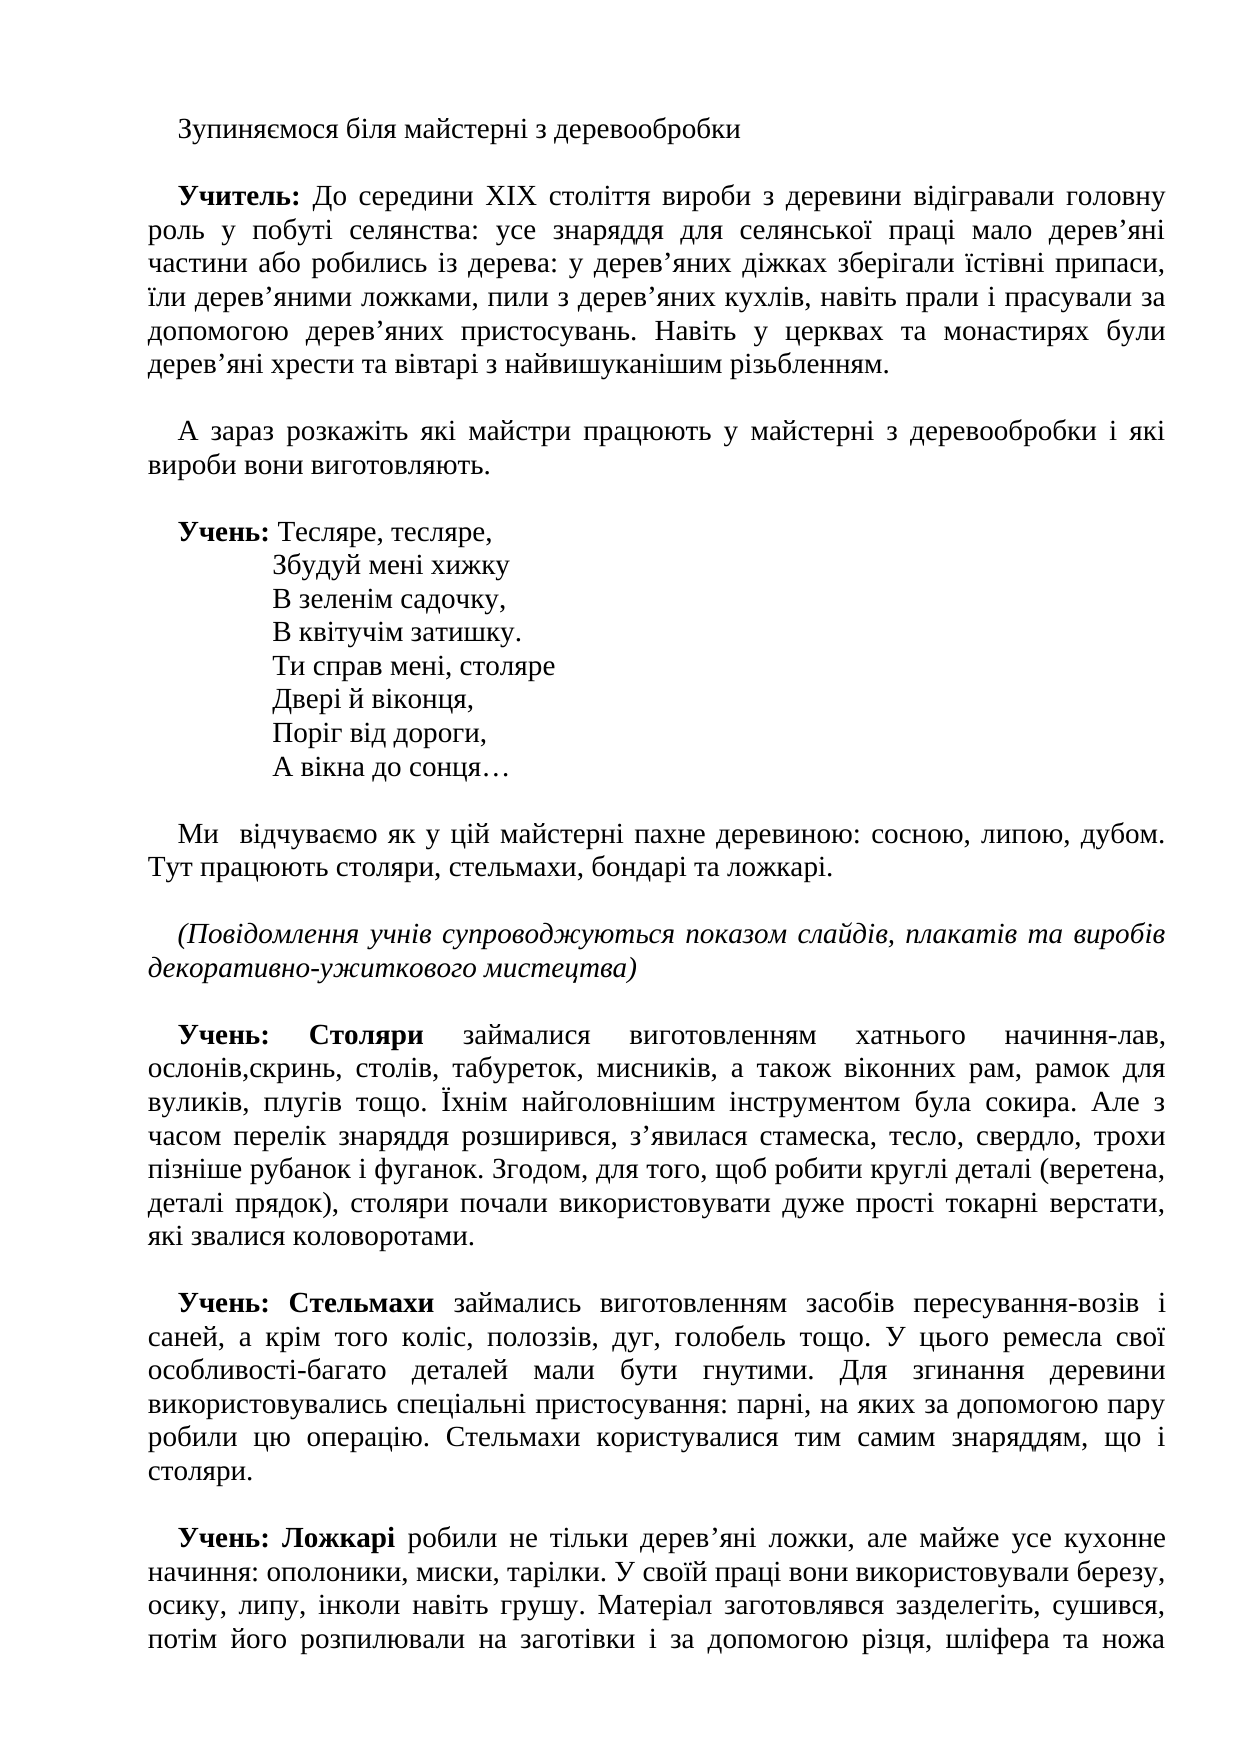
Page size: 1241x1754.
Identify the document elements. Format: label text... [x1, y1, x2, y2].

text (Повідомлення учнів супроводжуються показом слайдів, плакатів та виробів декоративно-ужиткового мистецтва) [148, 916, 1167, 983]
text Учень: Стельмахи займались виготовленням засобів пересування-возів і саней, а крім того коліс, полоззів, дуг, голобель тощо. У цього ремесла свої особливості-багато деталей мали бути гнутими. Для згинання деревини використовувались спеціальні пристосування: парні, на яких за допомогою пару робили цю операцію. Стельмахи користувалися тим самим знаряддям, що і столяри. [148, 1285, 1167, 1487]
text Ми відчуваємо як у цій майстерні пахне деревиною: сосною, липою, дубом. Тут працюють столяри, стельмахи, бондарі та ложкарі. [148, 816, 1167, 883]
text Ти справ мені, столяре [148, 648, 1167, 682]
text А зараз розкажіть які майстри працюють у майстерні з деревообробки і які вироби вони виготовляють. [148, 413, 1167, 480]
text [148, 1520, 1167, 1654]
text Двері й віконця, [148, 682, 1167, 715]
text Зупиняємося біля майстерні з деревообробки [148, 111, 1167, 145]
text Поріг від дороги, [148, 715, 1167, 749]
text В квітучім затишку. [148, 614, 1167, 648]
text Учитель: До середини ХІХ століття вироби з деревини відігравали головну роль у побуті селянства: усе знаряддя для селянської праці мало дерев’яні частини або робились із дерева: у дерев’яних діжках зберігали їстівні припаси, їли дерев’яними ложками, пили з дерев’яних кухлів, навіть прали і прасували за допомогою дерев’яних пристосувань. Навіть у церквах та монастирях були дерев’яні хрести та вівтарі з найвишуканішим різьбленням. [148, 178, 1167, 380]
text В зеленім садочку, [148, 581, 1167, 614]
text А вікна до сонця… [148, 749, 1167, 782]
text Учень: Столяри займалися виготовленням хатнього начиння-лав, ослонів,скринь, столів, табуреток, мисників, а також віконних рам, рамок для вуликів, плугів тощо. Їхнім найголовнішим інструментом була сокира. Але з часом перелік знаряддя розширився, з’явилася стамеска, тесло, свердло, трохи пізніше рубанок і фуганок. Згодом, для того, щоб робити круглі деталі (веретена, деталі прядок), столяри почали використовувати дуже прості токарні верстати, які звалися коловоротами. [148, 1017, 1167, 1252]
text Збудуй мені хижку [148, 547, 1167, 581]
text Учень: Тесляре, тесляре, [148, 514, 1167, 547]
